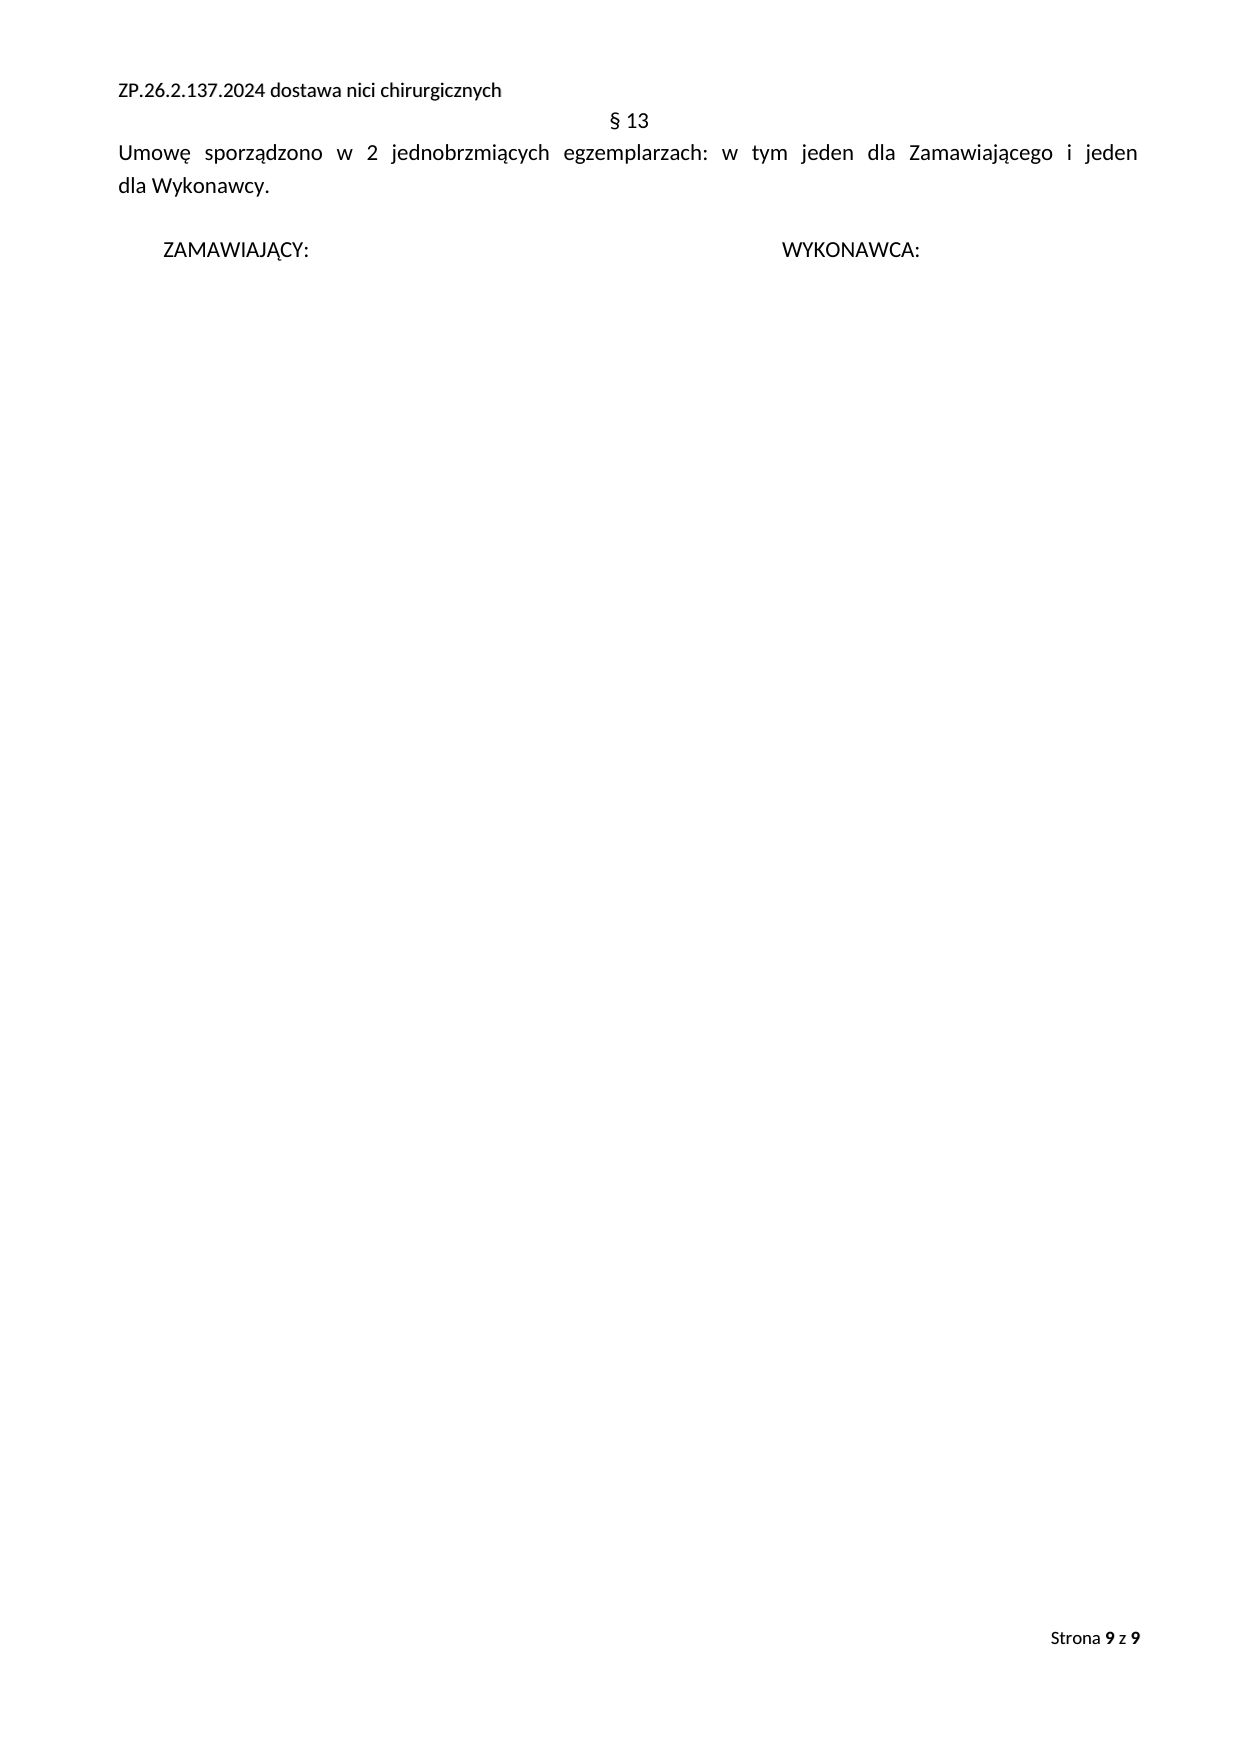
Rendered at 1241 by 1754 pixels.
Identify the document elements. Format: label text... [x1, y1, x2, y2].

text Umowę sporządzono w 2 jednobrzmiących egzemplarzach: w tym jeden dla Zamawiającego i jeden dla Wykonawcy. [118, 138, 1140, 199]
list ZAMAWIAJĄCY: WYKONAWCA: [163, 235, 1140, 263]
text § 13 [118, 106, 1140, 134]
